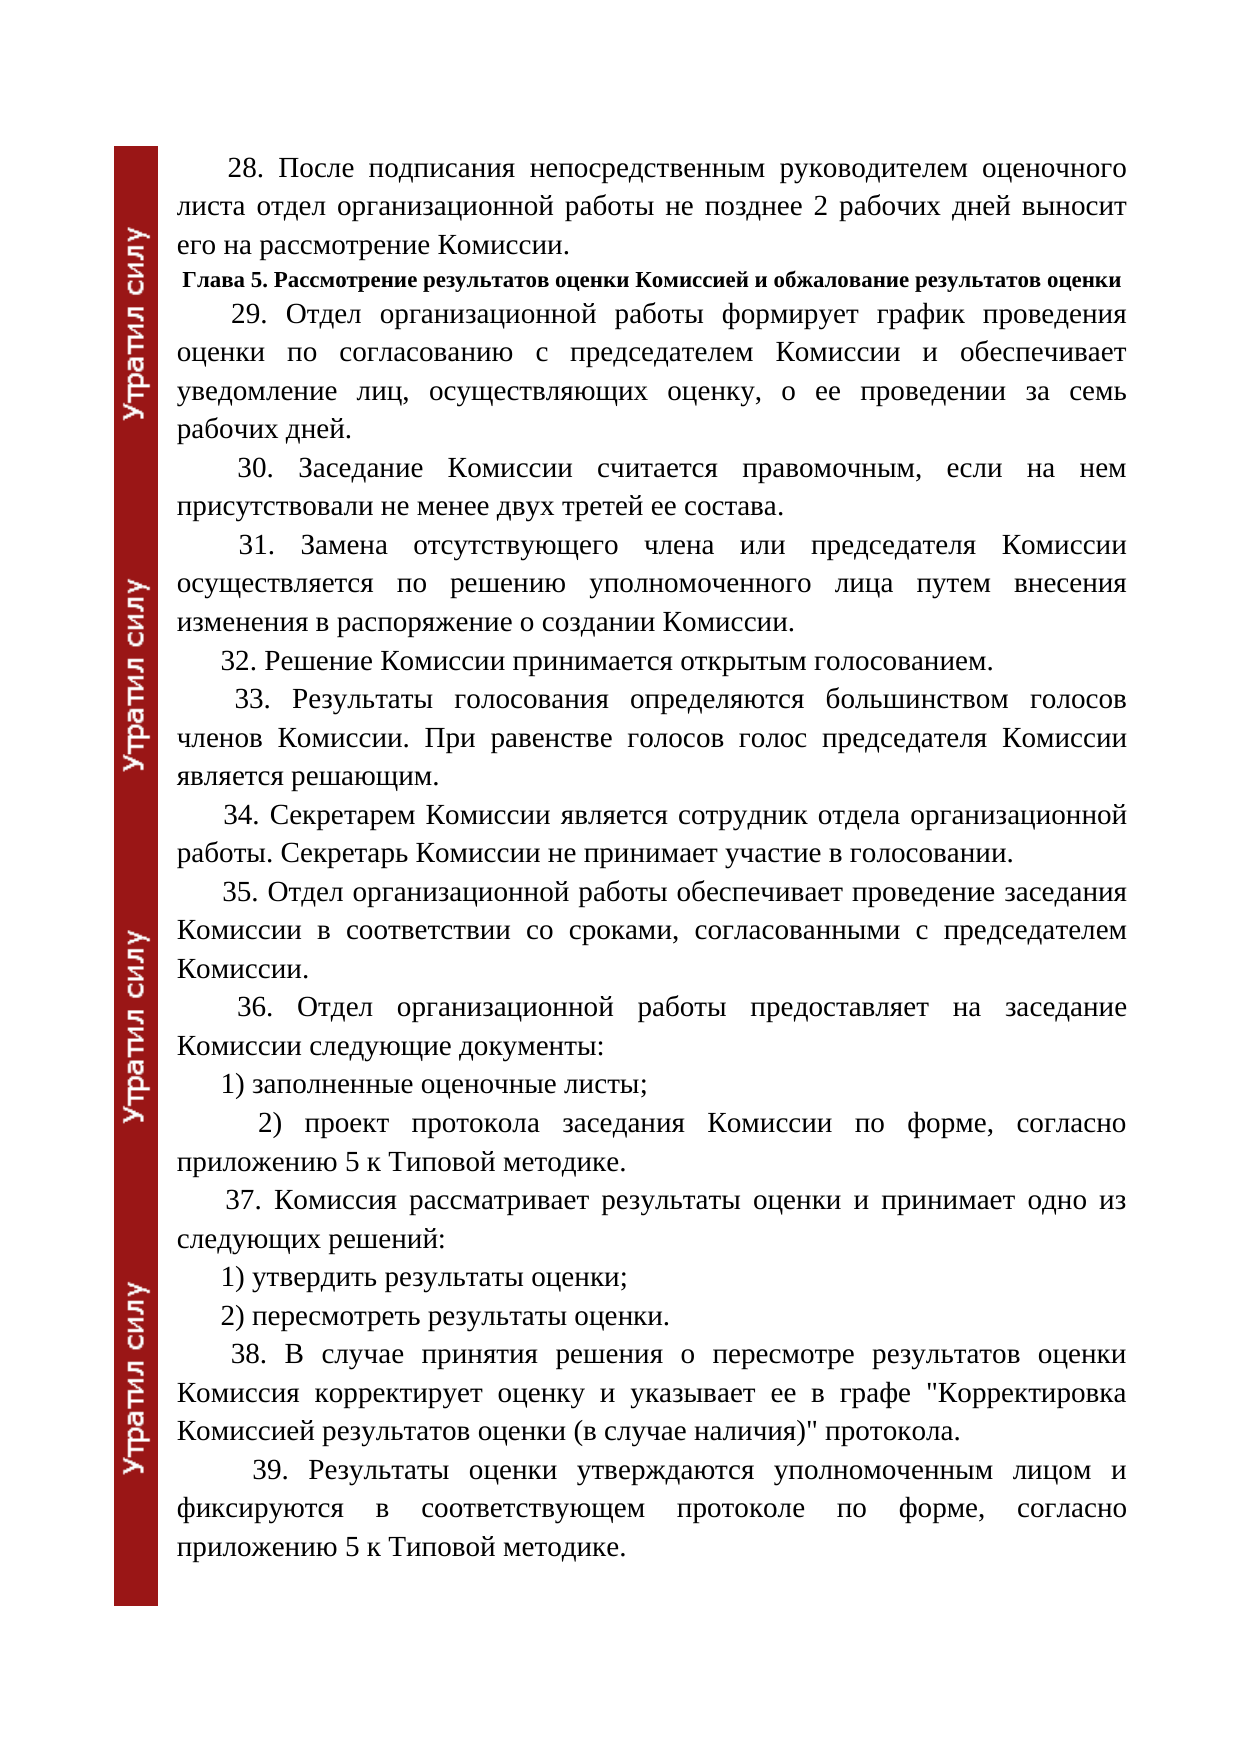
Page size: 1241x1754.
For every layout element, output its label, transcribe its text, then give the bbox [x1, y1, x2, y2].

text 2) проект протокола заседания Комиссии по форме, согласно приложению 5 к Типовой методике. [112, 1105, 1128, 1177]
picture [114, 522, 158, 527]
picture [114, 292, 158, 296]
picture [114, 445, 158, 450]
picture [114, 1447, 158, 1452]
text 35. Отдел организационной работы обеспечивает проведение заседания Комиссии в соответствии со сроками, согласованными с председателем Комиссии. [112, 874, 1128, 984]
picture [114, 1100, 158, 1105]
text 39. Результаты оценки утверждаются уполномоченным лицом и фиксируются в соответствующем протоколе по форме, согласно приложению 5 к Типовой методике. [112, 1452, 1128, 1563]
text Глава 5. Рассмотрение результатов оценки Комиссией и обжалование результатов оценки [112, 266, 1128, 292]
text 38. В случае принятия решения о пересмотре результатов оценки Комиссия корректирует оценку и указывает ее в графе "Корректировка Комиссией результатов оценки (в случае наличия)" протокола. [112, 1336, 1128, 1447]
picture [114, 792, 158, 797]
picture [114, 1331, 158, 1336]
text 28. После подписания непосредственным руководителем оценочного листа отдел организационной работы не позднее 2 рабочих дней выносит его на рассмотрение Комиссии. [112, 150, 1128, 261]
text 1) утвердить результаты оценки; [112, 1259, 1128, 1293]
picture [114, 676, 158, 681]
picture [114, 1177, 158, 1182]
text 32. Решение Комиссии принимается открытым голосованием. [112, 643, 1128, 676]
text 33. Результаты голосования определяются большинством голосов членов Комиссии. При равенстве голосов голос председателя Комиссии является решающим. [112, 681, 1128, 792]
text 37. Комиссия рассматривает результаты оценки и принимает одно из следующих решений: [112, 1182, 1128, 1254]
text 36. Отдел организационной работы предоставляет на заседание Комиссии следующие документы: [112, 989, 1128, 1062]
picture [114, 1563, 158, 1606]
text 31. Замена отсутствующего члена или председателя Комиссии осуществляется по решению уполномоченного лица путем внесения изменения в распоряжение о создании Комиссии. [112, 527, 1128, 638]
text 29. Отдел организационной работы формирует график проведения оценки по согласованию с председателем Комиссии и обеспечивает уведомление лиц, осуществляющих оценку, о ее проведении за семь рабочих дней. [112, 296, 1128, 445]
picture [114, 869, 158, 874]
picture [114, 1254, 158, 1259]
picture [114, 638, 158, 643]
text 34. Секретарем Комиссии является сотрудник отдела организационной работы. Секретарь Комиссии не принимает участие в голосовании. [112, 797, 1128, 869]
text 2) пересмотреть результаты оценки. [112, 1298, 1128, 1331]
text 30. Заседание Комиссии считается правомочным, если на нем присутствовали не менее двух третей ее состава. [112, 450, 1128, 522]
picture [114, 984, 158, 989]
picture [114, 1293, 158, 1298]
picture [114, 146, 158, 150]
picture [114, 1062, 158, 1067]
text 1) заполненные оценочные листы; [112, 1067, 1128, 1100]
picture [114, 261, 158, 266]
